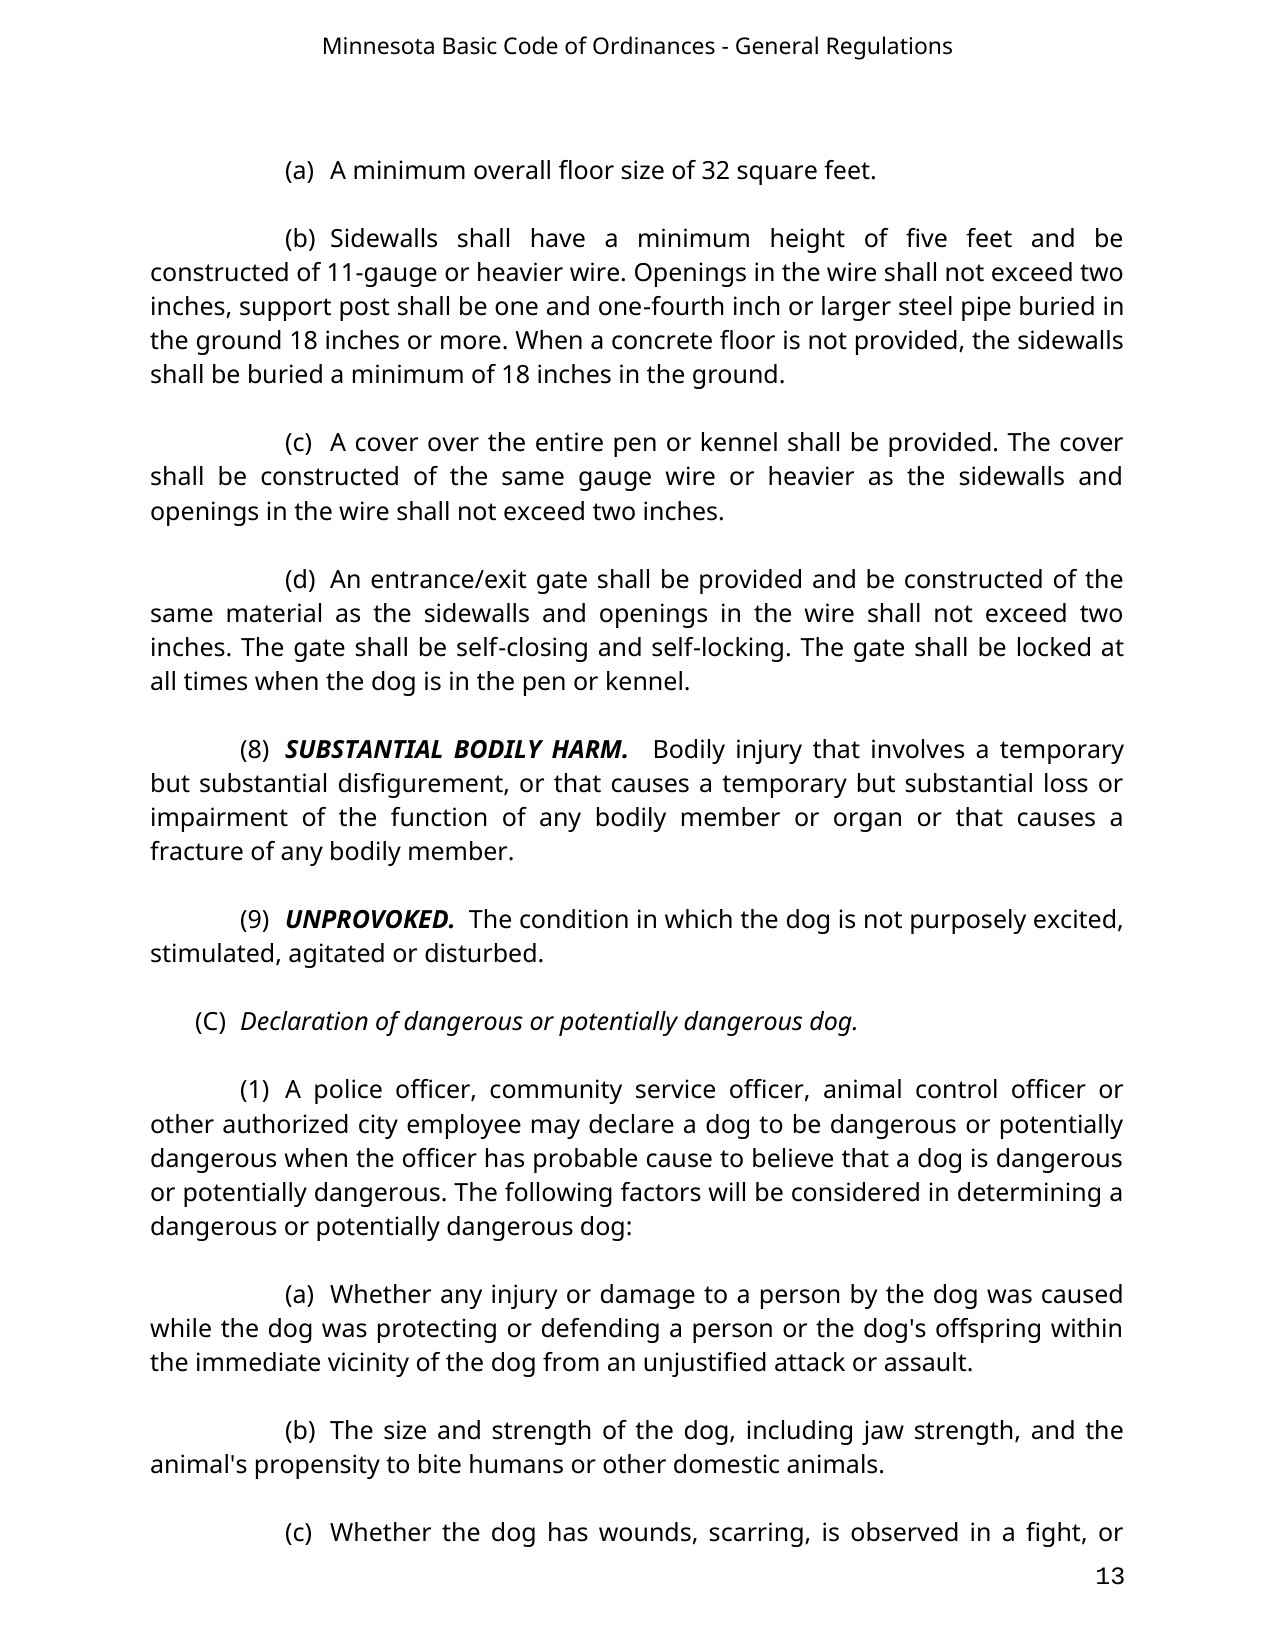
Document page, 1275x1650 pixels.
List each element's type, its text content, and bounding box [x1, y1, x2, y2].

text (1) A police officer, community service officer, animal control officer or other authorized city employee may declare a dog to be dangerous or potentially dangerous when the officer has probable cause to believe that a dog is dangerous or potentially dangerous. The following factors will be considered in determining a dangerous or potentially dangerous dog: [150, 1072, 1125, 1242]
text (a) A minimum overall floor size of 32 square feet. [150, 152, 1125, 187]
text (d) An entrance/exit gate shall be provided and be constructed of the same material as the sidewalls and openings in the wire shall not exceed two inches. The gate shall be self-closing and self-locking. The gate shall be locked at all times when the dog is in the pen or kennel. [150, 561, 1125, 697]
text (9) UNPROVOKED. The condition in which the dog is not purposely excited, stimulated, agitated or disturbed. [150, 902, 1125, 970]
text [150, 1515, 1125, 1549]
text (b) Sidewalls shall have a minimum height of five feet and be constructed of 11-gauge or heavier wire. Openings in the wire shall not exceed two inches, support post shall be one and one-fourth inch or larger steel pipe buried in the ground 18 inches or more. When a concrete floor is not provided, the sidewalls shall be buried a minimum of 18 inches in the ground. [150, 221, 1125, 391]
text (8) SUBSTANTIAL BODILY HARM. Bodily injury that involves a temporary but substantial disfigurement, or that causes a temporary but substantial loss or impairment of the function of any bodily member or organ or that causes a fracture of any bodily member. [150, 732, 1125, 868]
text (c) A cover over the entire pen or kennel shall be provided. The cover shall be constructed of the same gauge wire or heavier as the sidewalls and openings in the wire shall not exceed two inches. [150, 425, 1125, 527]
text (C) Declaration of dangerous or potentially dangerous dog. [150, 1004, 1125, 1038]
text (b) The size and strength of the dog, including jaw strength, and the animal's propensity to bite humans or other domestic animals. [150, 1413, 1125, 1481]
text (a) Whether any injury or damage to a person by the dog was caused while the dog was protecting or defending a person or the dog's offspring within the immediate vicinity of the dog from an unjustified attack or assault. [150, 1277, 1125, 1379]
